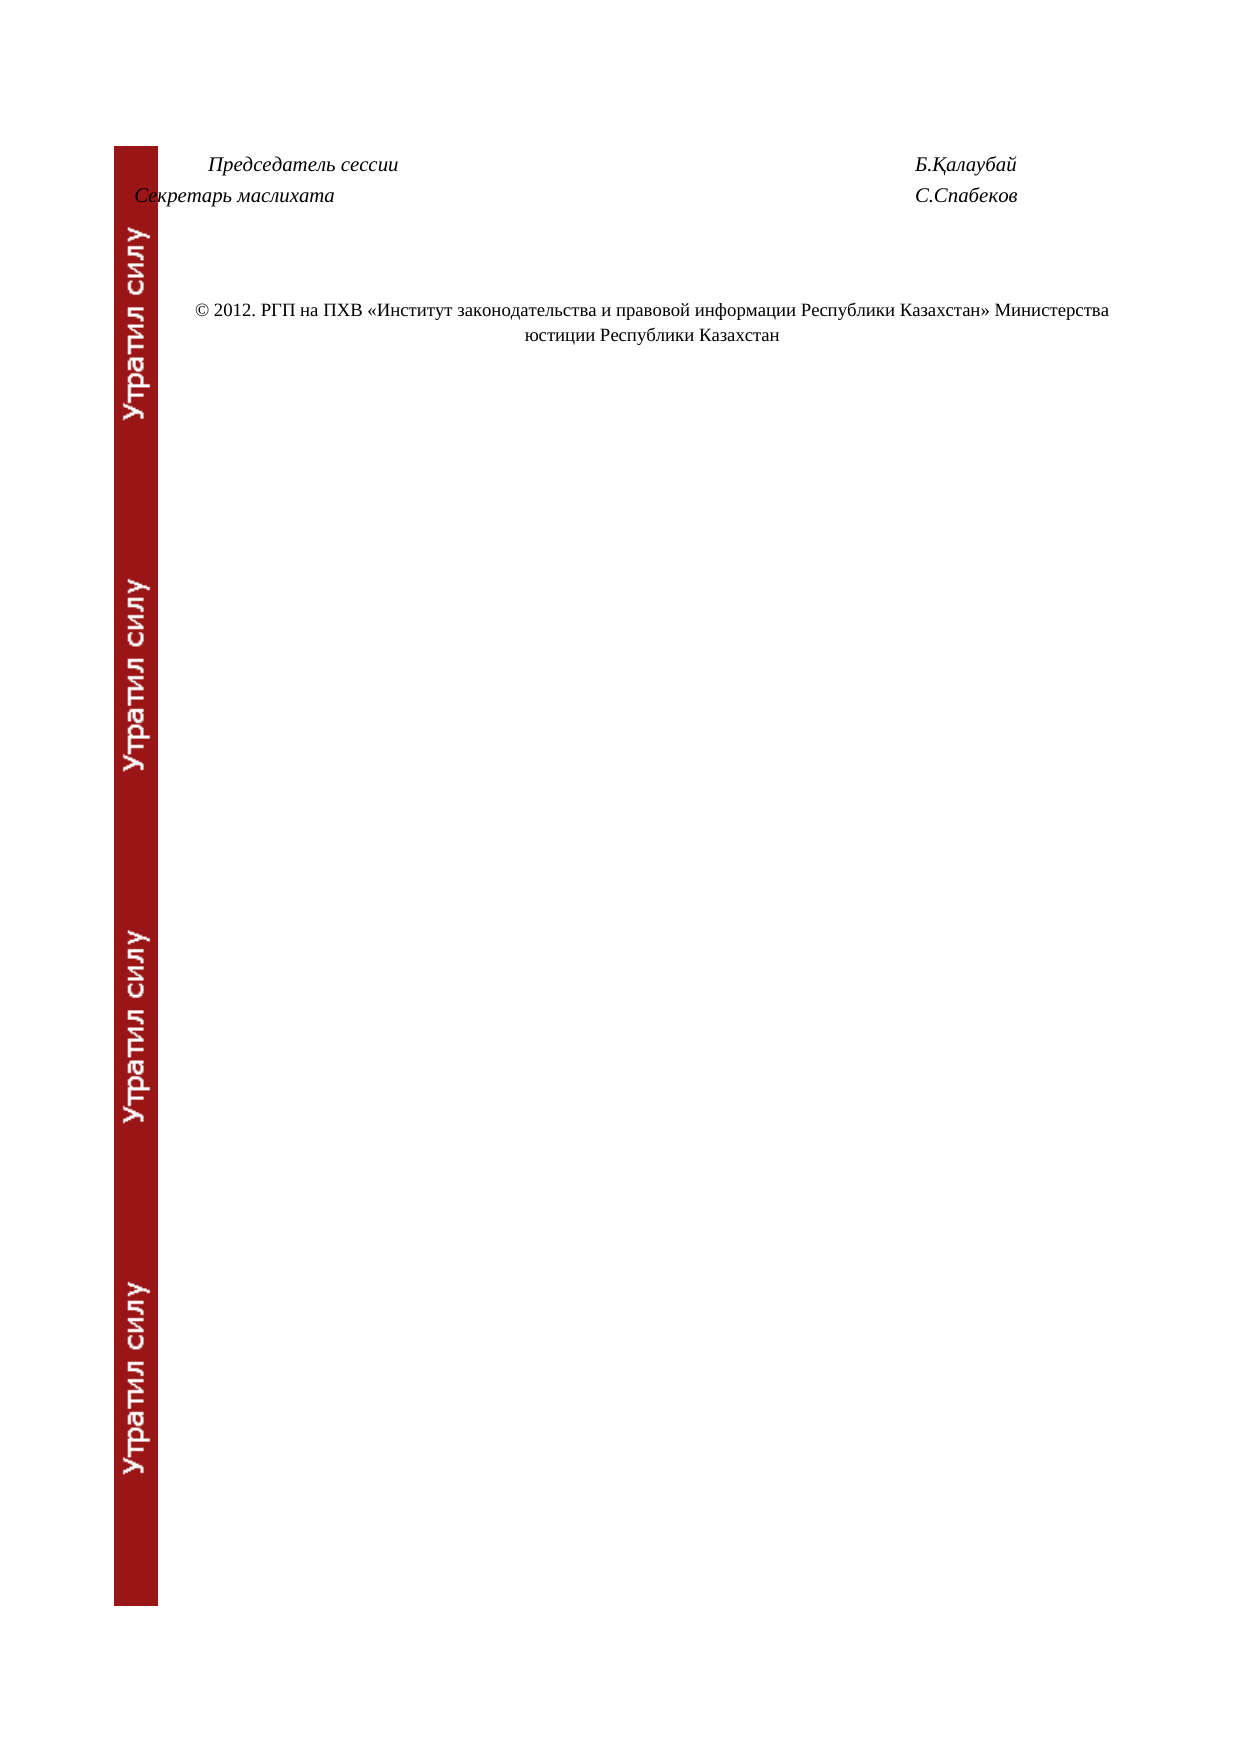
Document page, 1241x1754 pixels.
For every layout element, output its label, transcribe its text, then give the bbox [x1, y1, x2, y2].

table_header Б.Қалаубай [913, 150, 1240, 181]
picture [114, 146, 158, 150]
picture [114, 345, 158, 1606]
table_cell Секретарь маслихата [101, 181, 913, 212]
picture [114, 212, 158, 299]
table_header Председатель сессии [101, 150, 913, 181]
text © 2012. РГП на ПХВ «Институт законодательства и правовой информации Республики Казахстан» Министерства юстиции Республики Казахстан [112, 299, 1128, 345]
table_cell С.Спабеков [913, 181, 1240, 212]
